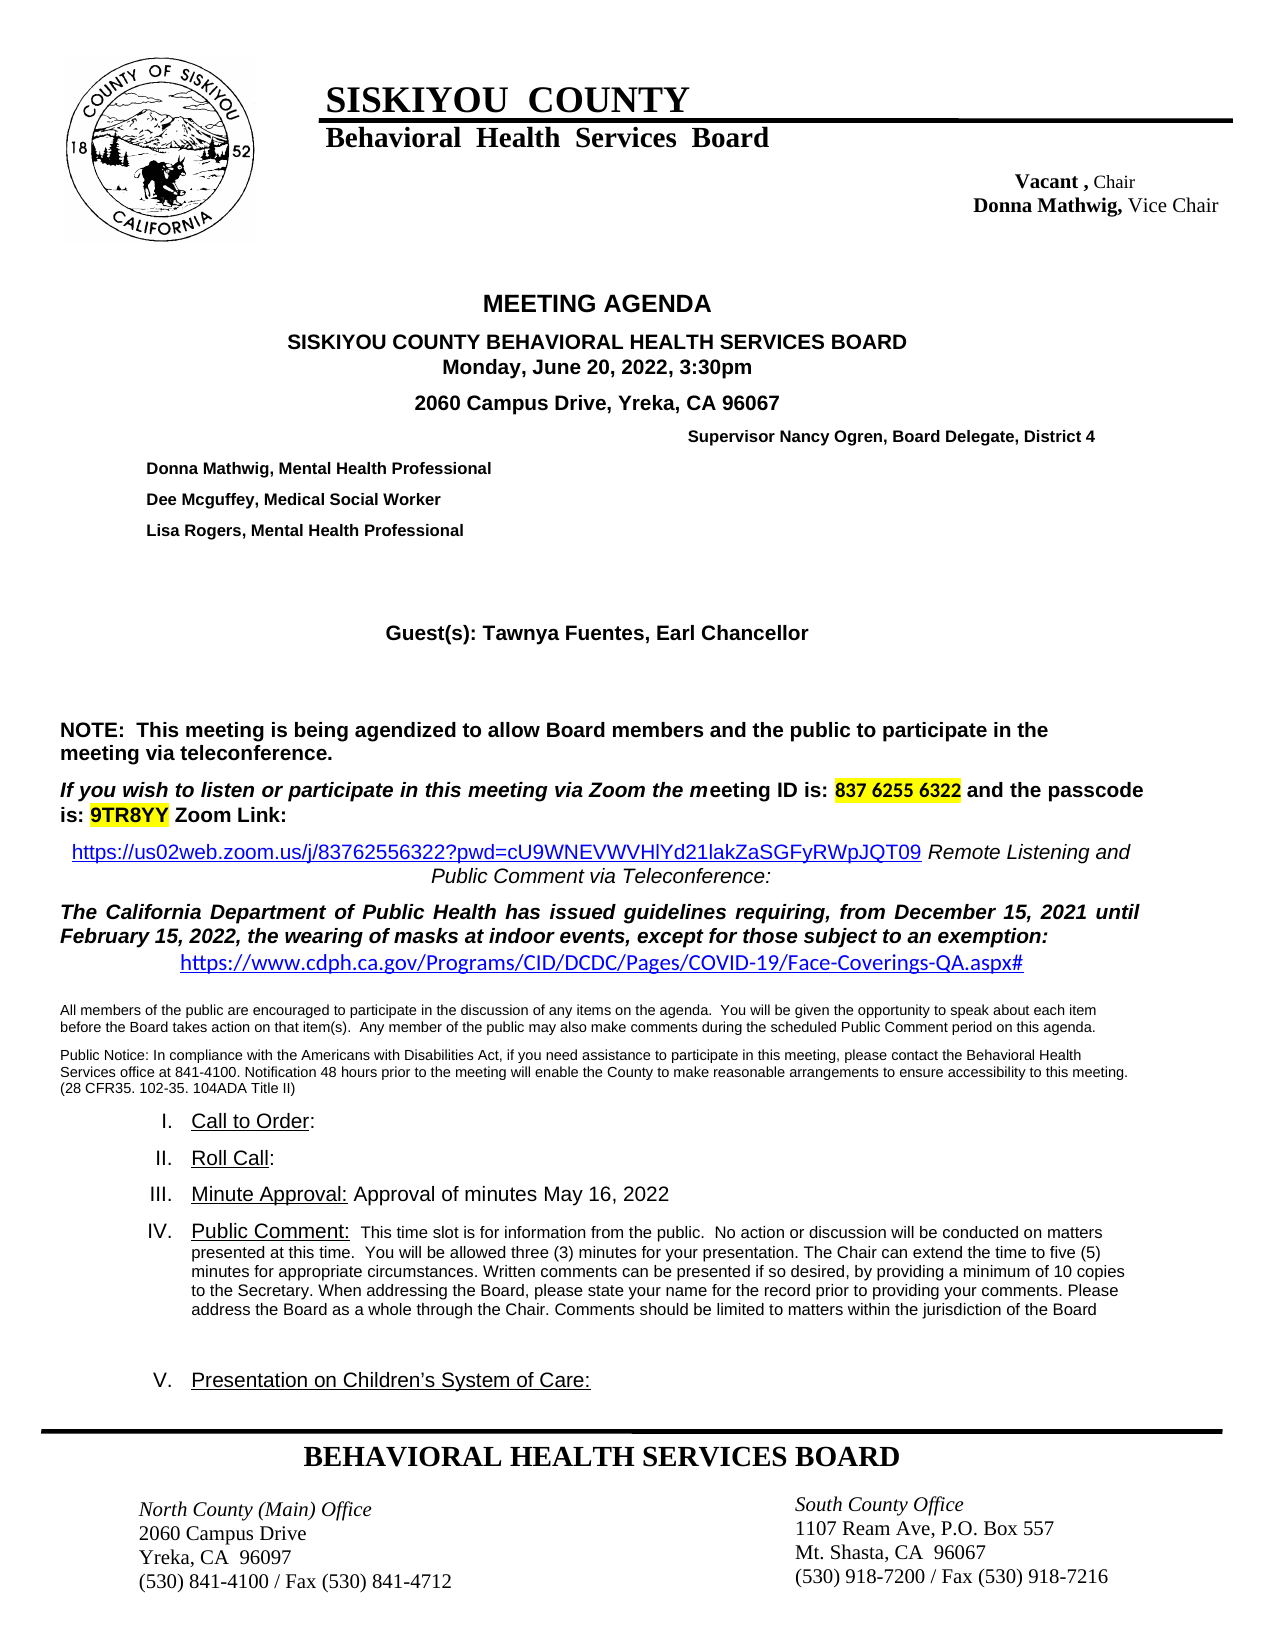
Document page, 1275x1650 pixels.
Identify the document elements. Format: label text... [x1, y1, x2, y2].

text , 3:30pm [60, 354, 1134, 378]
table_header Donna Mathwig, Mental Health Professional Dee Mcguffey, Medical Social Worker Lisa Rogers, Mental Health Professional [60, 428, 601, 585]
text https://us02web.zoom.us/j/83762556322?pwd=cU9WNEVWVHlYd21lakZaSGFyRWpJQT09 Remote Listening and Public Comment via Teleconference: [60, 839, 1144, 887]
text The California Department of Public Health has issued guidelines requiring, from December 15, 2021 until February 15, 2022, the wearing of masks at indoor events, except for those subject to an exemption: [60, 900, 1144, 948]
text Guest(s): Tawnya Fuentes, Earl Chancellor [60, 622, 1134, 645]
list Roll Call: [172, 1146, 1134, 1170]
text SISKIYOU COUNTY BEHAVIORAL HEALTH SERVICES BOARD [60, 331, 1134, 354]
list Public Comment: This time slot is for information from the public. No action or discussion will be conducted on matters presented at this time. You will be allowed three (3) minutes for your presentation. The Chair can extend the time to five (5) minutes for appropriate circumstances. Written comments can be presented if so desired, by providing a minimum of 10 copies to the Secretary. When addressing the Board, please state your name for the record prior to providing your comments. Please address the Board as a whole through the Chair. Comments should be limited to matters within the jurisdiction of the Board [172, 1219, 1134, 1319]
list Minute Approval: Approval of minutes [172, 1182, 1134, 1206]
table_header Supervisor Nancy Ogren, Board Delegate, District 4 [601, 428, 1144, 585]
text 2060 Campus Drive, Yreka, CA 96067 [60, 391, 1134, 415]
list Call to Order: [172, 1109, 1134, 1133]
text MEETING AGENDA [60, 290, 1134, 318]
text If you wish to listen or participate in this meeting via Zoom the meeting ID is: 837 6255 6322 and the passcode is: 9TR8YY Zoom Link: [60, 778, 1144, 827]
text All members of the public are encouraged to participate in the discussion of any items on the agenda. You will be given the opportunity to speak about each item before the Board takes action on that item(s). Any member of the public may also make comments during the scheduled Public Comment period on this agenda. [60, 1002, 1134, 1035]
text NOTE: This meeting is being agendized to allow Board members and the public to participate in the meeting via teleconference. [60, 718, 1134, 765]
text https://www.cdph.ca.gov/Programs/CID/DCDC/Pages/COVID-19/Face-Coverings-QA.aspx# [60, 948, 1144, 976]
text Public Notice: In compliance with the Americans with Disabilities Act, if you need assistance to participate in this meeting, please contact the Behavioral Health Services office at 841-4100. Notification 48 hours prior to the meeting will enable the County to make reasonable arrangements to ensure accessibility to this meeting. (28 CFR35. 102-35. 104ADA Title II) [60, 1048, 1134, 1097]
list Presentation on Children’s System of Care: [172, 1368, 1134, 1392]
